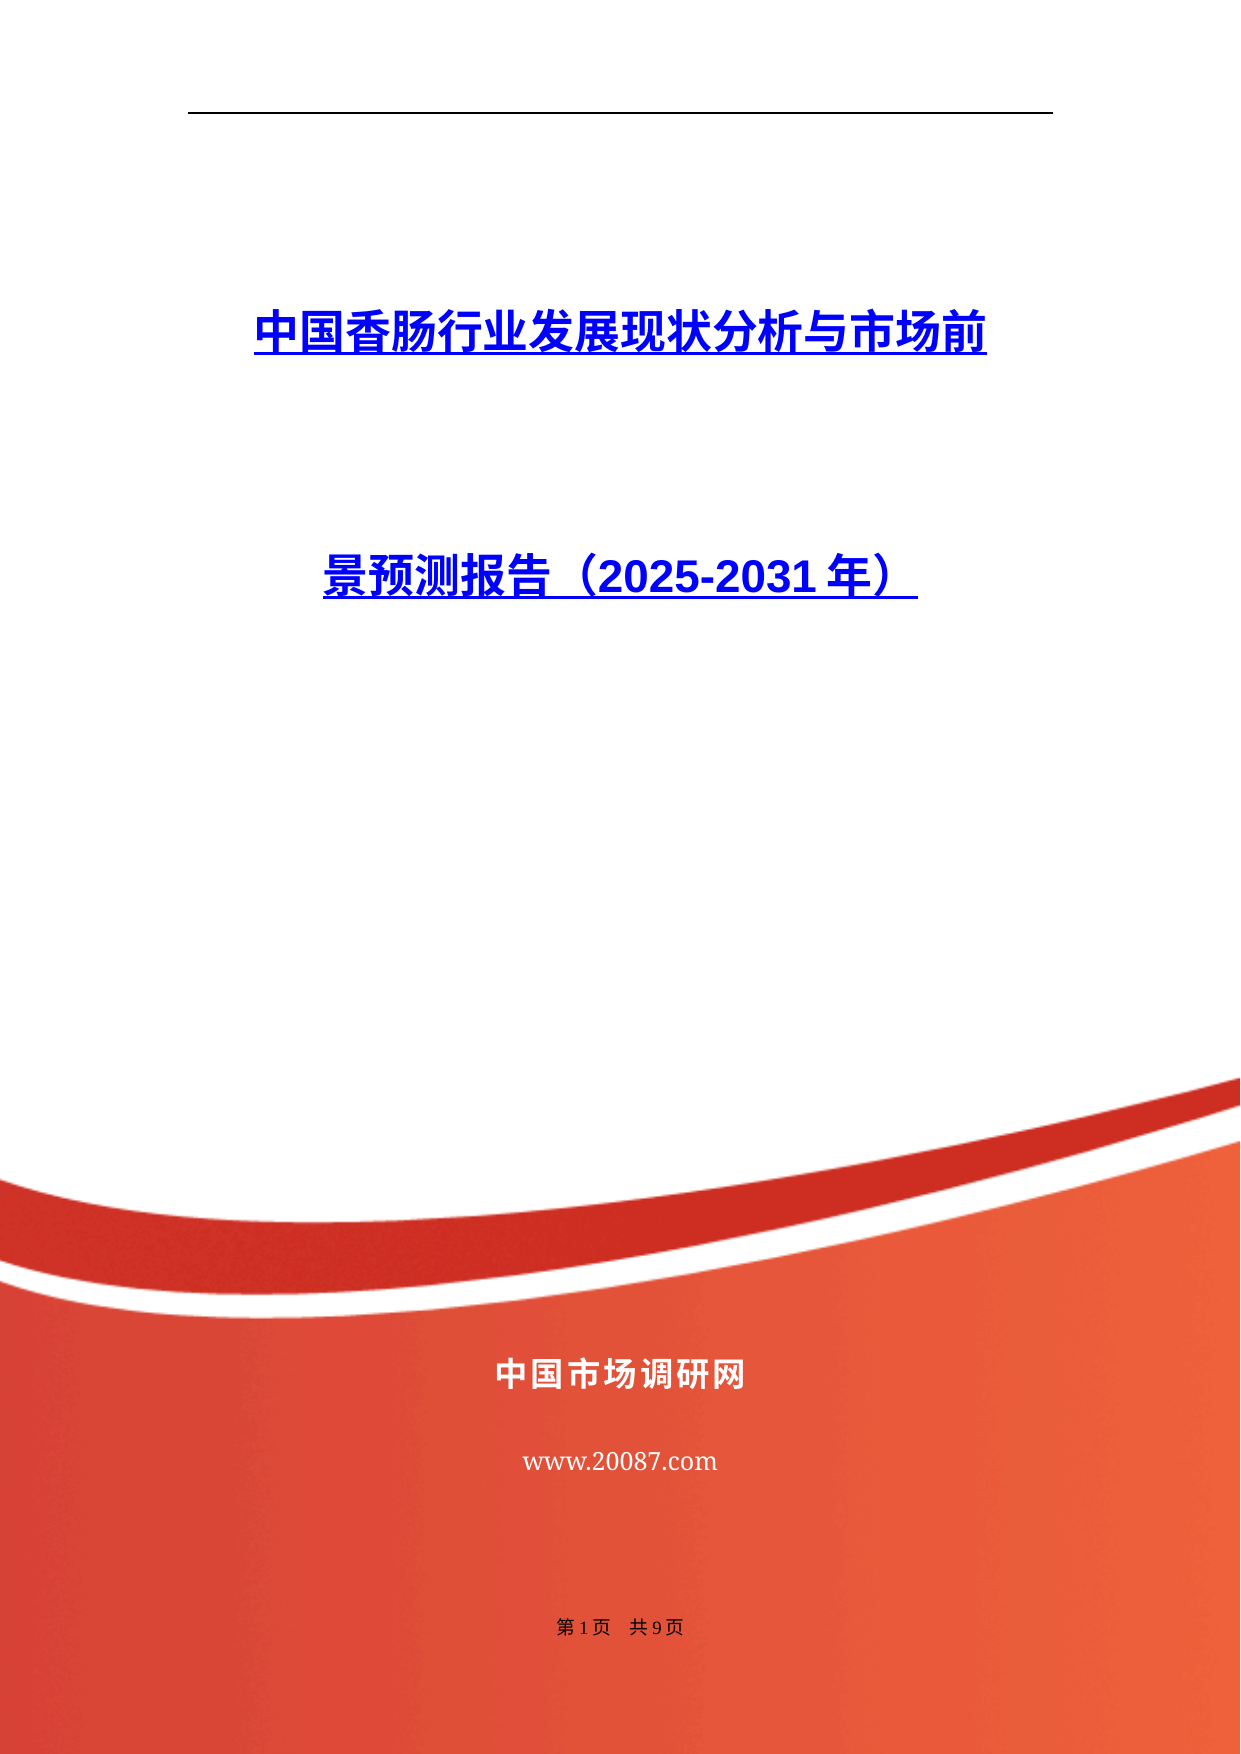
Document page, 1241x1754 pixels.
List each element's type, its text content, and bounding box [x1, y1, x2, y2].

picture [0, 1006, 1241, 1754]
table_header 中国香肠行业发展现状分析与市场前景预测报告（2025-2031年） [188, 207, 1053, 773]
text www.20087.com [187, 1428, 1053, 1493]
subtitle 中国市场调研网 [187, 1339, 1053, 1404]
